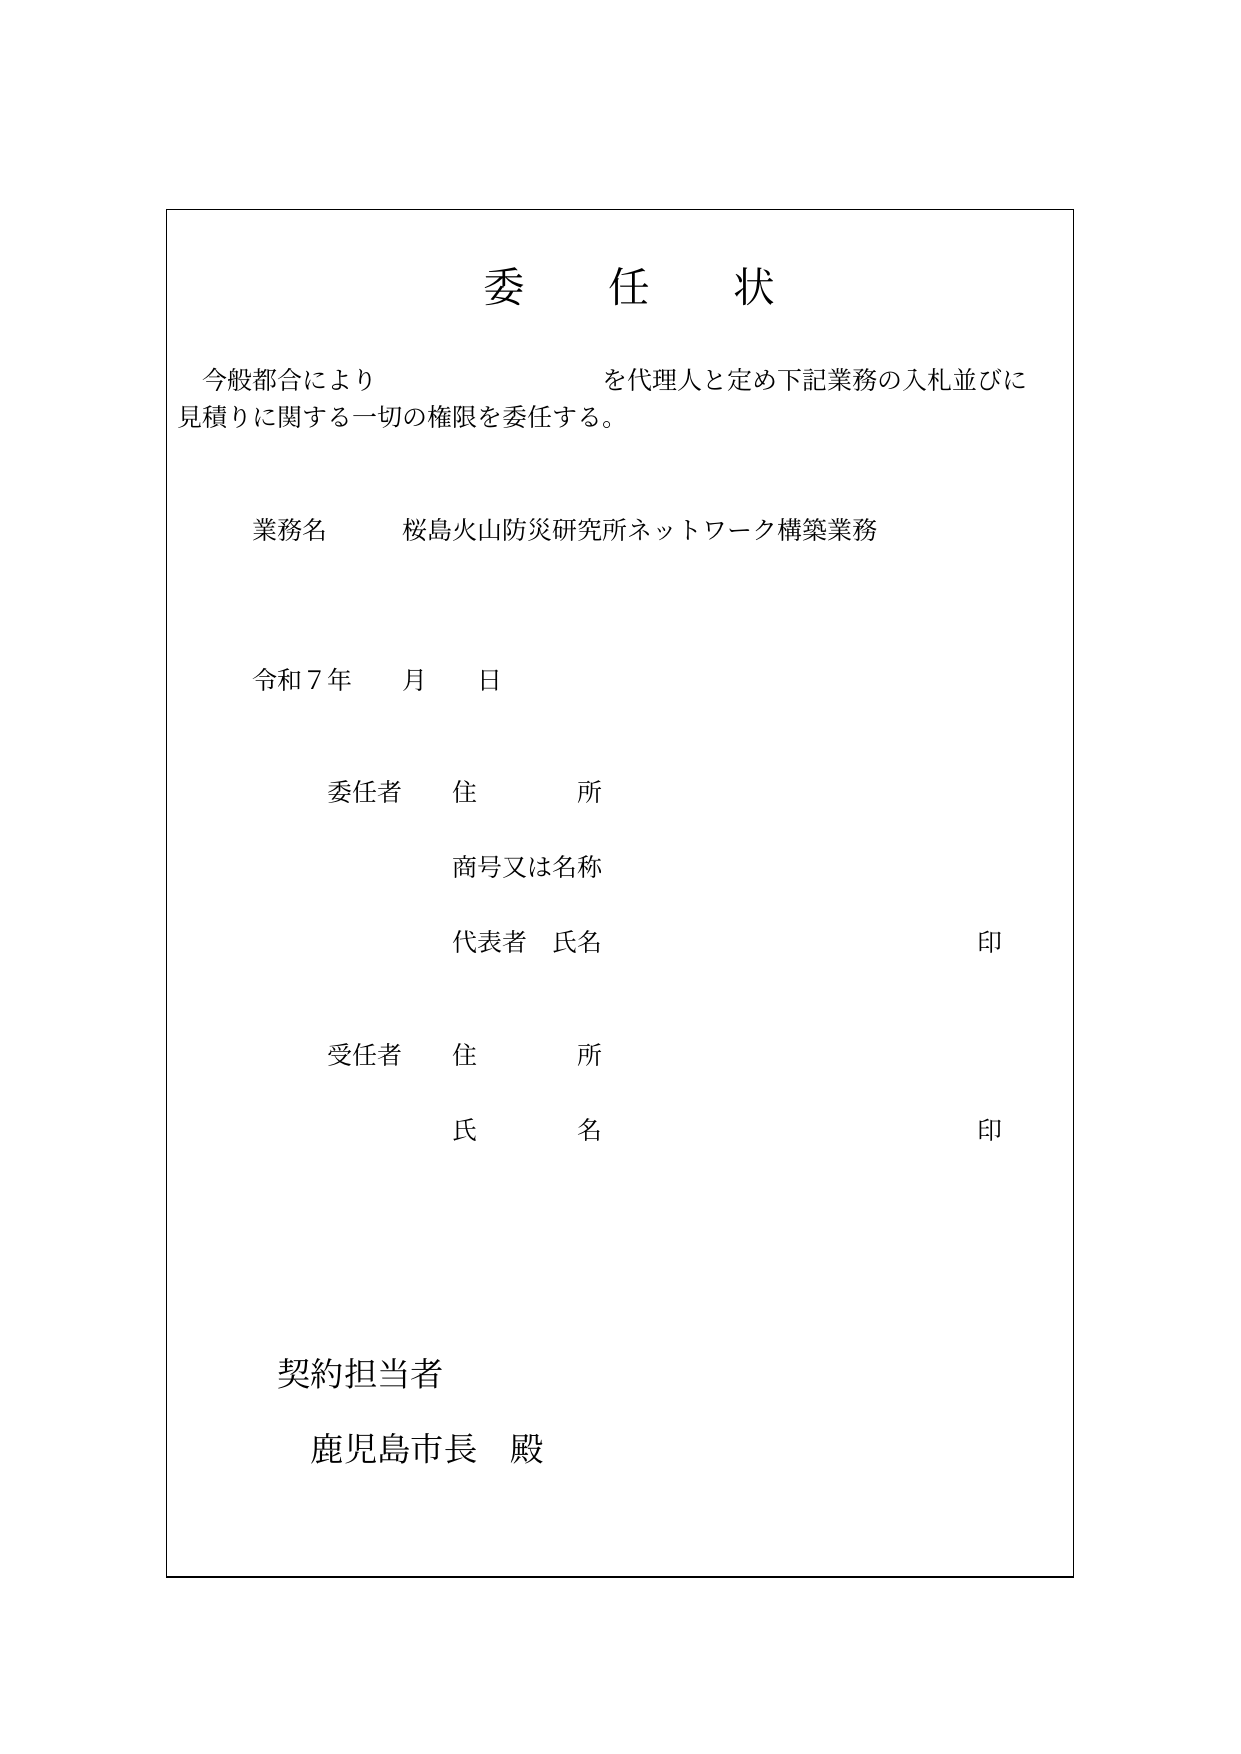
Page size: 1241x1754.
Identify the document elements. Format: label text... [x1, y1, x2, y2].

table_header 委 任 状 今般都合により を代理人と定め下記業務の入札並びに 見積りに関する一切の権限を委任する。 業務名 桜島火山防災研究所ネットワーク構築業務 令和７年 月 日 委任者 住 所 商号又は名称 代表者 氏名 印 受任者 住 所 氏 名 印 契約担当者 鹿児島市長 殿 [167, 210, 1073, 1576]
